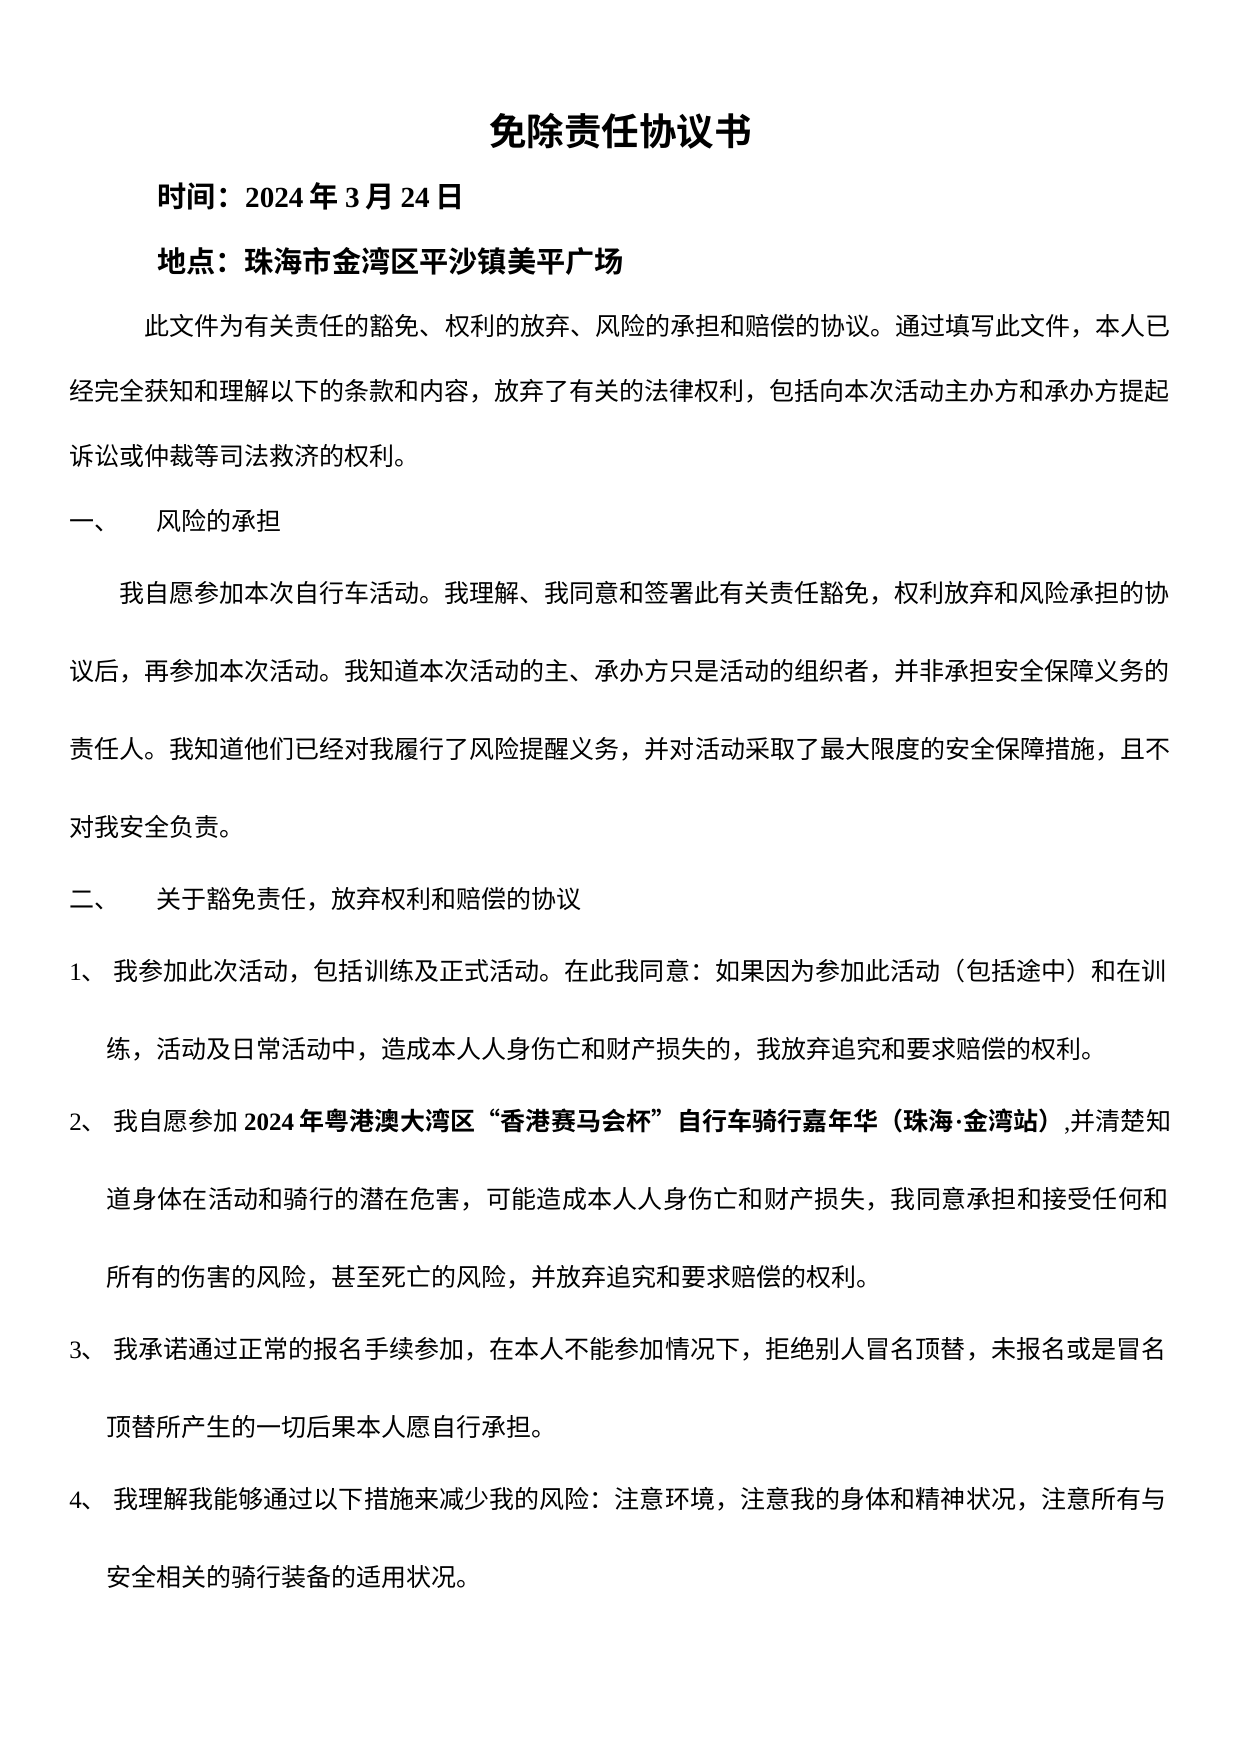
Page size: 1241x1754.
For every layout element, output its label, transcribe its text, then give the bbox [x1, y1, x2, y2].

text 时间：2024年 3月24日 [69, 162, 1171, 227]
text 地点：珠海市金湾区平沙镇美平广场 [69, 227, 1171, 292]
list 我理解我能够通过以下措施来减少我的风险：注意环境，注意我的身体和精神状况，注意所有与安全相关的骑行装备的适用状况。 [69, 1466, 1171, 1608]
list 我自愿参加2024年粤港澳大湾区“香港赛马会杯”自行车骑行嘉年华（珠海·金湾站）,并清楚知道身体在活动和骑行的潜在危害，可能造成本人人身伤亡和财产损失，我同意承担和接受任何和所有的伤害的风险，甚至死亡的风险，并放弃追究和要求赔偿的权利。 [69, 1087, 1171, 1308]
list 关于豁免责任，放弃权利和赔偿的协议 [69, 865, 1171, 930]
text 免除责任协议书 [69, 97, 1171, 162]
list 我参加此次活动，包括训练及正式活动。在此我同意：如果因为参加此活动（包括途中）和在训练，活动及日常活动中，造成本人人身伤亡和财产损失的，我放弃追究和要求赔偿的权利。 [69, 937, 1171, 1080]
list 我承诺通过正常的报名手续参加，在本人不能参加情况下，拒绝别人冒名顶替，未报名或是冒名顶替所产生的一切后果本人愿自行承担。 [69, 1315, 1171, 1458]
list 风险的承担 [69, 487, 1171, 552]
text 我自愿参加本次自行车活动。我理解、我同意和签署此有关责任豁免，权利放弃和风险承担的协议后，再参加本次活动。我知道本次活动的主、承办方只是活动的组织者，并非承担安全保障义务的责任人。我知道他们已经对我履行了风险提醒义务，并对活动采取了最大限度的安全保障措施，且不对我安全负责。 [69, 559, 1171, 858]
text 此文件为有关责任的豁免、权利的放弃、风险的承担和赔偿的协议。通过填写此文件，本人已经完全获知和理解以下的条款和内容，放弃了有关的法律权利，包括向本次活动主办方和承办方提起诉讼或仲裁等司法救济的权利。 [69, 292, 1171, 487]
